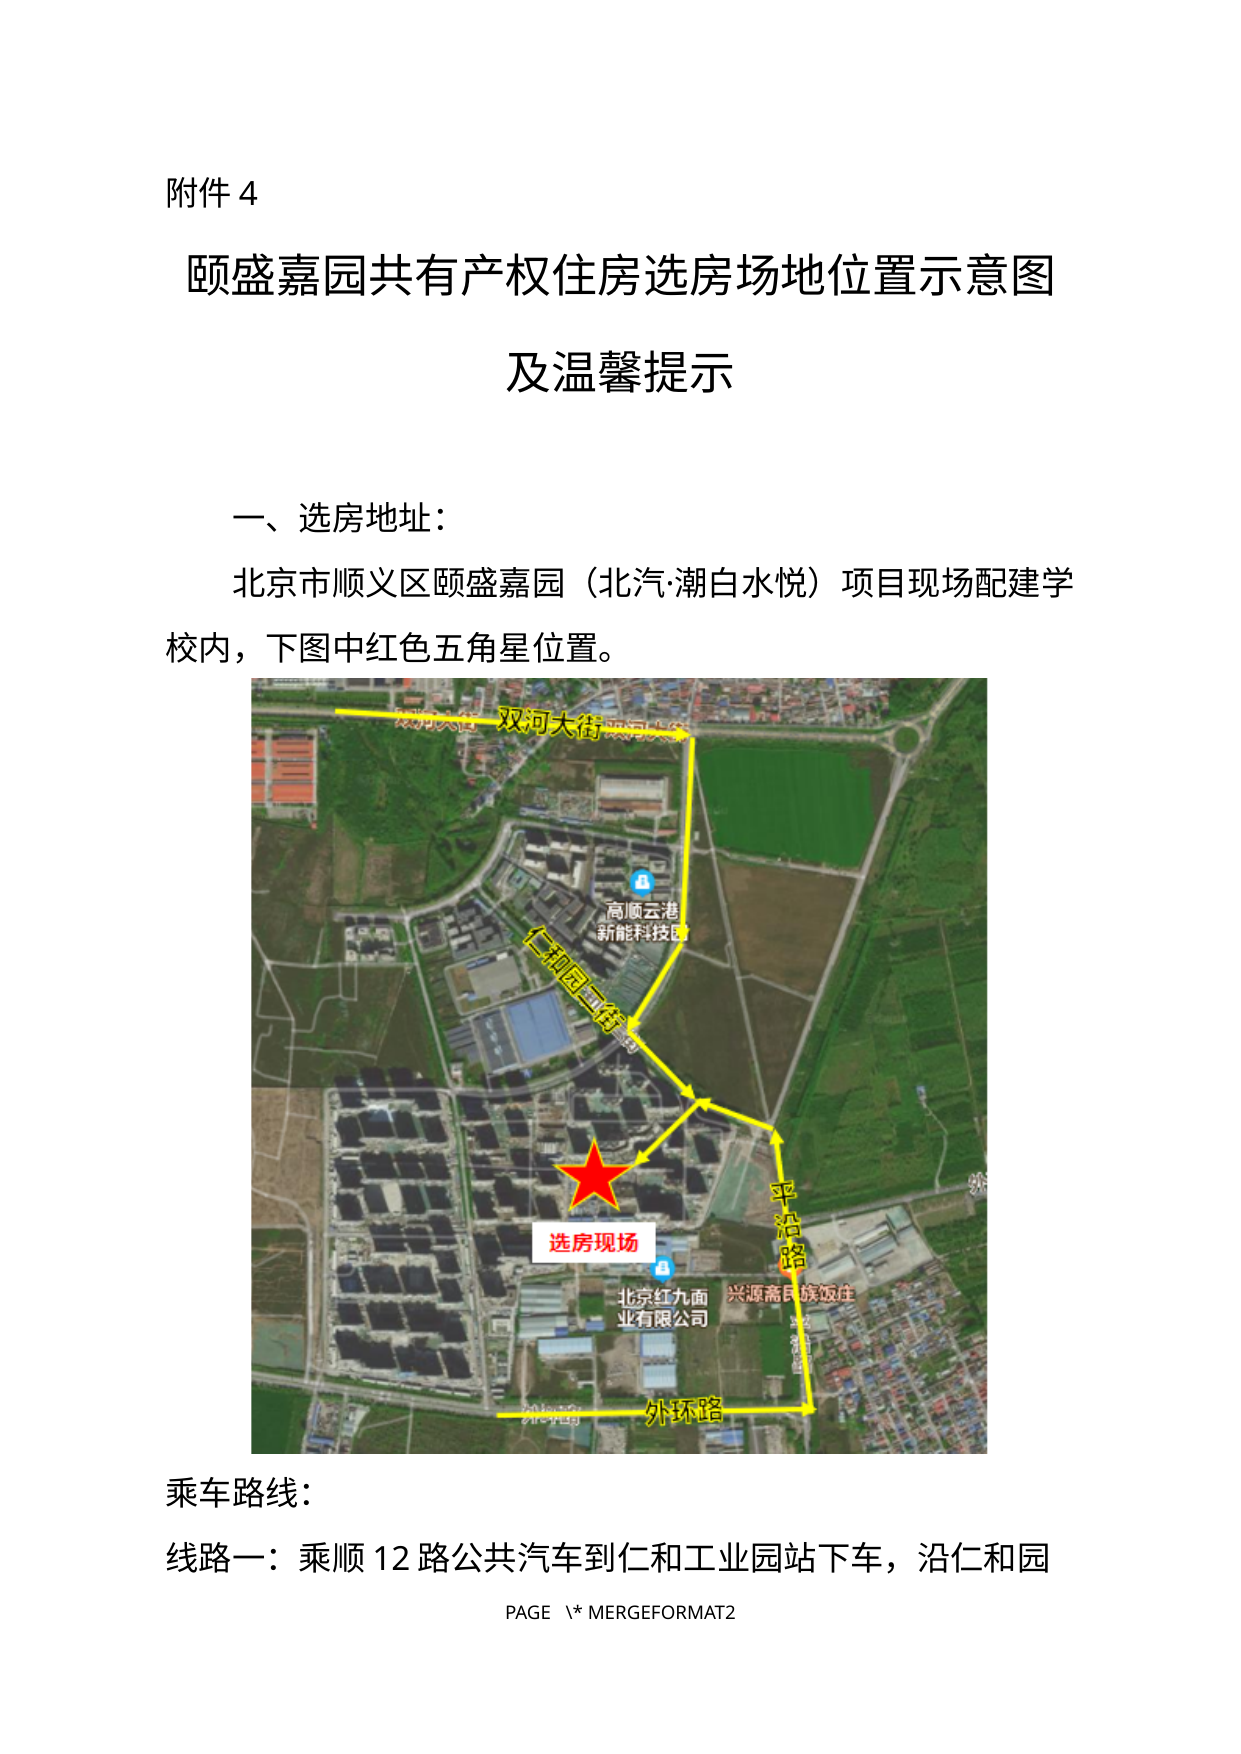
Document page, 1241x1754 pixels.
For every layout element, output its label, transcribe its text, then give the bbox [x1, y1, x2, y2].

text 附件4 [165, 158, 1075, 223]
picture [251, 678, 989, 1454]
list 北京市顺义区颐盛嘉园（北汽·潮白水悦）项目现场配建学校内，下图中红色五角星位置。 [165, 548, 1075, 678]
list 一、选房地址： [165, 483, 1075, 548]
list 乘车路线： [165, 1458, 1075, 1523]
text 颐盛嘉园共有产权住房选房场地位置示意图及温馨提示 [165, 223, 1075, 418]
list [165, 1523, 1075, 1588]
